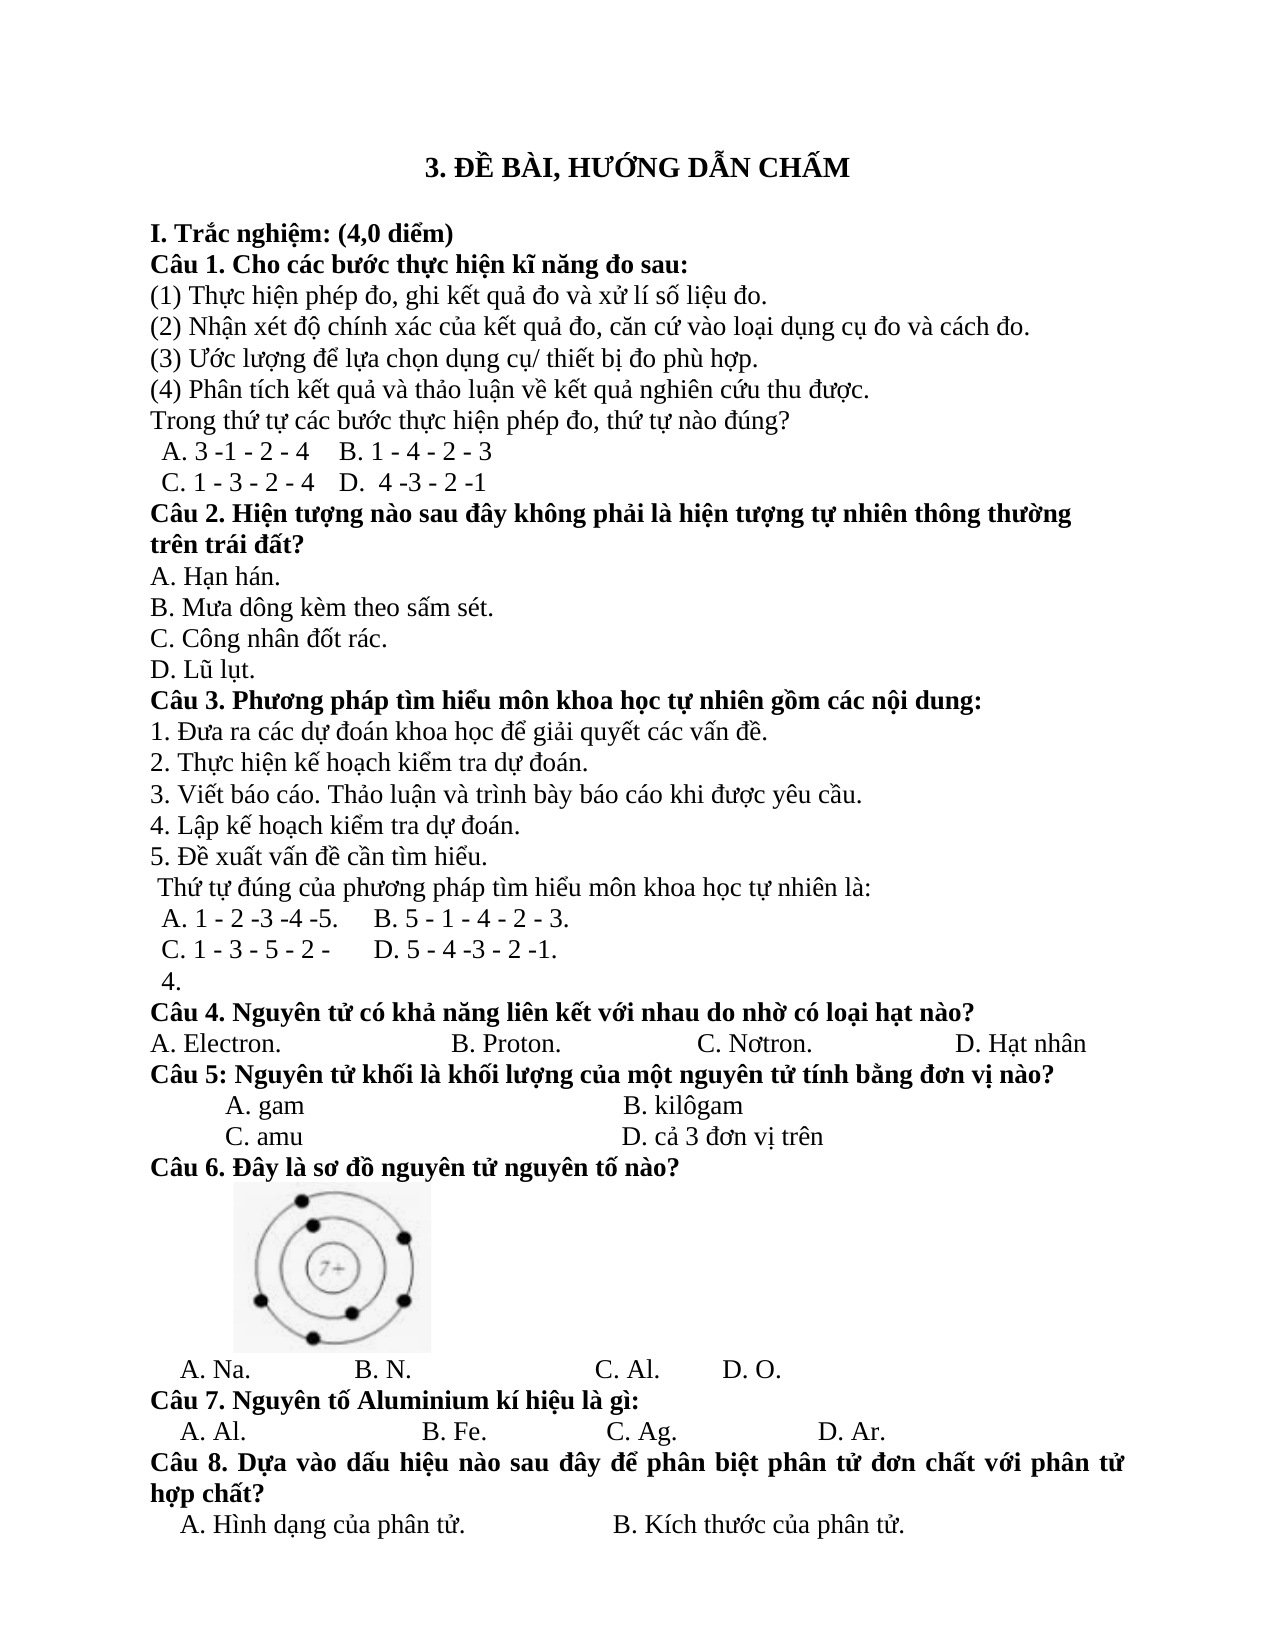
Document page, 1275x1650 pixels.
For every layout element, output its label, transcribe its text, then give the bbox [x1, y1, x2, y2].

table_cell D. 5 - 4 -3 - 2 -1. [362, 934, 581, 996]
text C. amu D. cả 3 đơn vị trên [225, 1120, 1125, 1151]
text (4) Phân tích kết quả và thảo luận về kết quả nghiên cứu thu được. [150, 373, 1125, 404]
text 4. Lập kế hoạch kiểm tra dự đoán. [150, 809, 1125, 840]
text A. Na. B. N. C. Al. D. O. [150, 1353, 1125, 1384]
text 2. Thực hiện kế hoạch kiểm tra dự đoán. [150, 747, 1125, 778]
text D. Lũ lụt. [150, 653, 1125, 684]
text Câu 2. Hiện tượng nào sau đây không phải là hiện tượng tự nhiên thông thường trên trái đất? [150, 497, 1125, 560]
text Câu 5: Nguyên tử khối là khối lượng của một nguyên tử tính bằng đơn vị nào? [150, 1058, 1125, 1089]
text (3) Ước lượng để lựa chọn dụng cụ/ thiết bị đo phù hợp. [150, 342, 1125, 373]
table_cell C. 1 - 3 - 2 - 4 [150, 466, 327, 497]
picture [225, 1182, 432, 1353]
text A. Al. B. Fe. C. Ag. D. Ar. [150, 1415, 1125, 1446]
text Câu 6. Đây là sơ đồ nguyên tử nguyên tố nào? [150, 1151, 1125, 1183]
text A. Hạn hán. [150, 560, 1125, 591]
text Trong thứ tự các bước thực hiện phép đo, thứ tự nào đúng? [150, 404, 1125, 435]
text Câu 4. Nguyên tử có khả năng liên kết với nhau do nhờ có loại hạt nào? [150, 996, 1125, 1027]
text Câu 7. Nguyên tố Aluminium kí hiệu là gì: [150, 1384, 1125, 1415]
table_header A. 3 -1 - 2 - 4 [150, 435, 327, 466]
text (2) Nhận xét độ chính xác của kết quả đo, căn cứ vào loại dụng cụ đo và cách đo. [150, 311, 1125, 342]
text 3. Viết báo cáo. Thảo luận và trình bày báo cáo khi được yêu cầu. [150, 778, 1125, 809]
text 5. Đề xuất vấn đề cần tìm hiểu. [150, 840, 1125, 871]
text Câu 8. Dựa vào dấu hiệu nào sau đây để phân biệt phân tử đơn chất với phân tử hợp chất? [150, 1446, 1125, 1509]
text C. Công nhân đốt rác. [150, 622, 1125, 653]
table_header A. 1 - 2 -3 -4 -5. [150, 902, 362, 933]
text A. Hình dạng của phân tử. B. Kích thước của phân tử. [150, 1509, 1125, 1540]
text (1) Thực hiện phép đo, ghi kết quả đo và xử lí số liệu đo. [150, 279, 1125, 311]
text 3. ĐỀ BÀI, HƯỚNG DẪN CHẤM [150, 150, 1125, 183]
text Câu 3. Phương pháp tìm hiểu môn khoa học tự nhiên gồm các nội dung: [150, 684, 1125, 715]
table_cell D. 4 -3 - 2 -1 [328, 466, 503, 497]
text I. Trắc nghiệm: (4,0 diểm) [150, 217, 1125, 248]
text Câu 1. Cho các bước thực hiện kĩ năng đo sau: [150, 248, 1125, 279]
table_header B. 5 - 1 - 4 - 2 - 3. [362, 902, 581, 933]
text A. Electron. B. Proton. C. Nơtron. D. Hạt nhân [150, 1027, 1125, 1058]
table_cell C. 1 - 3 - 5 - 2 -4. [150, 934, 362, 996]
text A. gam B. kilôgam [225, 1089, 1125, 1120]
text B. Mưa dông kèm theo sấm sét. [150, 591, 1125, 622]
text 1. Đưa ra các dự đoán khoa học để giải quyết các vấn đề. [150, 715, 1125, 747]
text Thứ tự đúng của phương pháp tìm hiểu môn khoa học tự nhiên là: [150, 871, 1125, 902]
table_header B. 1 - 4 - 2 - 3 [328, 435, 503, 466]
